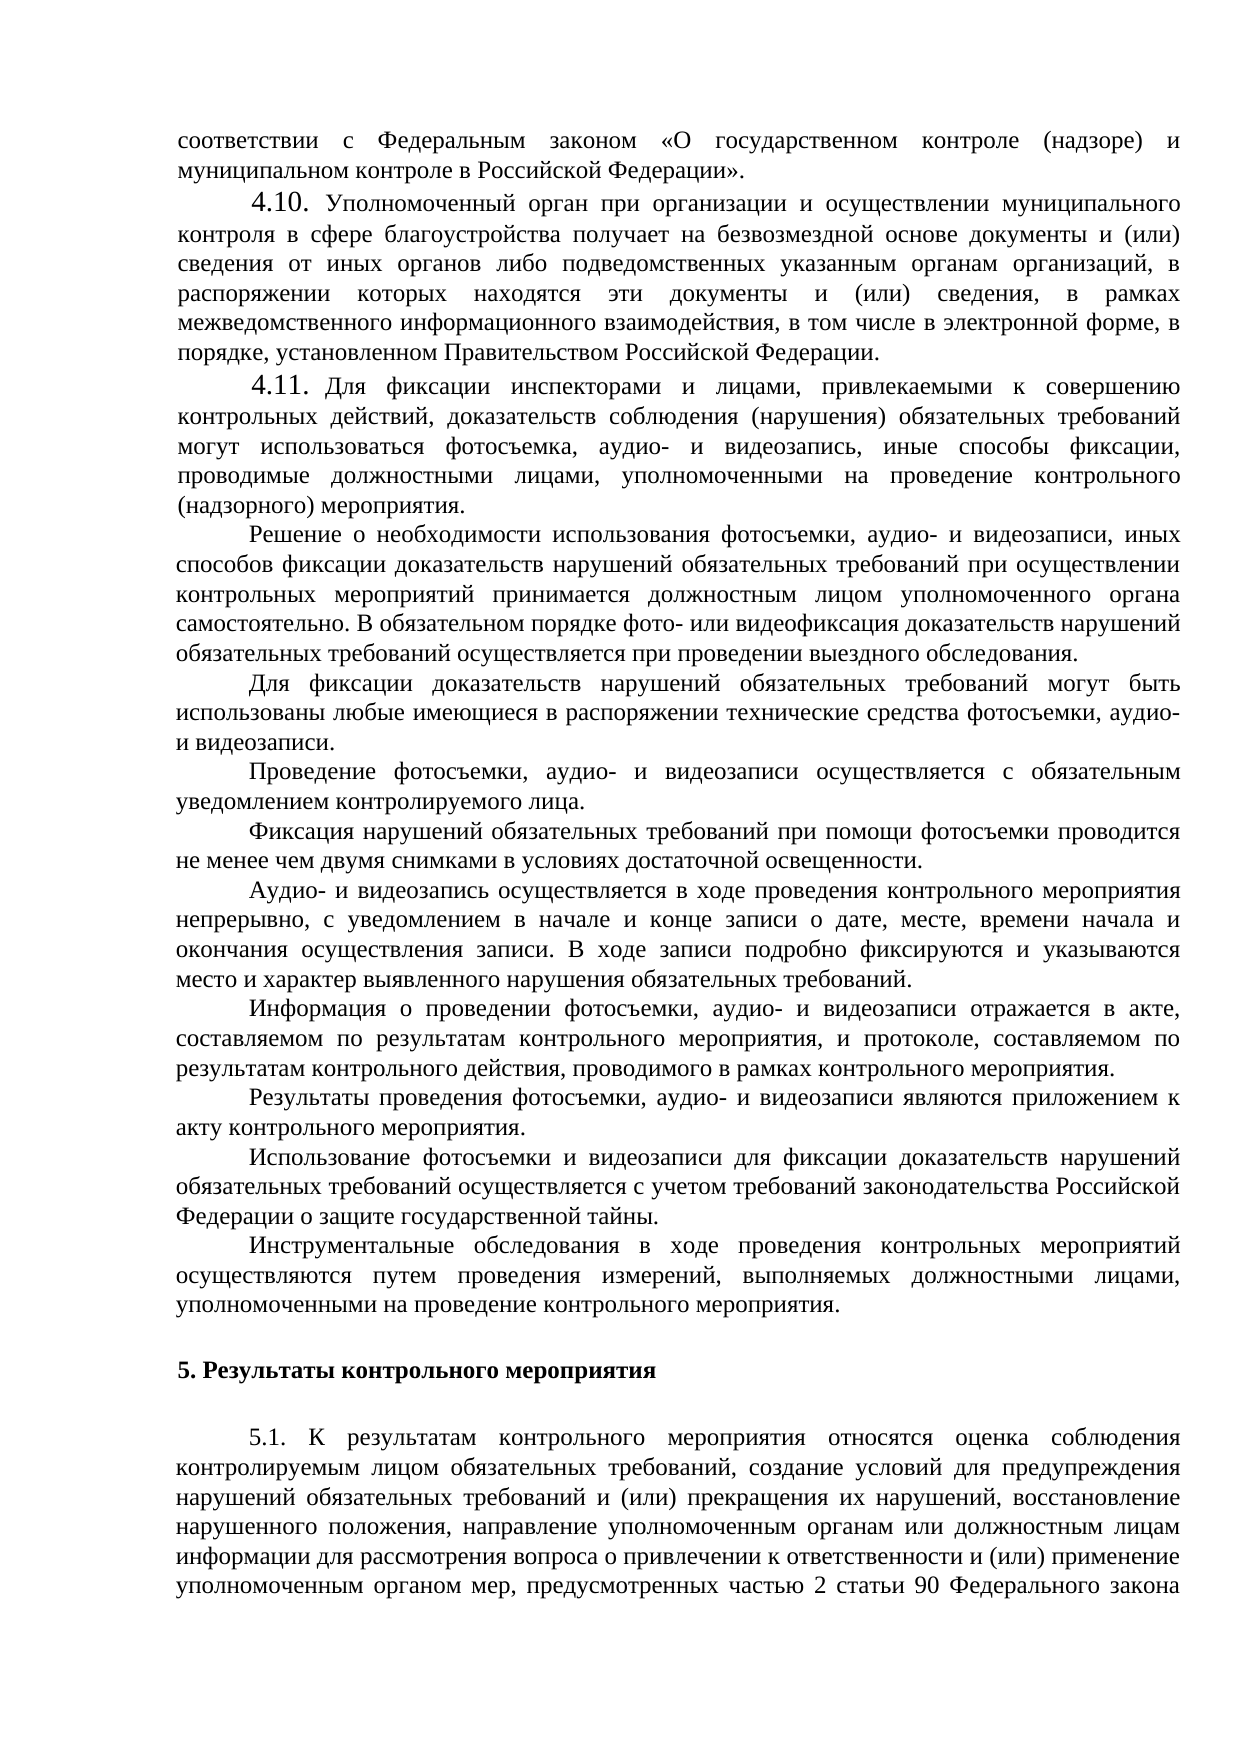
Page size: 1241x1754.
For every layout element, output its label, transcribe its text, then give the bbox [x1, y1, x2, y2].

text Инструментальные обследования в ходе проведения контрольных мероприятий осуществляются путем проведения измерений, выполняемых должностными лицами, уполномоченными на проведение контрольного мероприятия. [176, 1230, 1181, 1318]
text Результаты проведения фотосъемки, аудио- и видеозаписи являются приложением к акту контрольного мероприятия. [176, 1082, 1181, 1141]
subtitle 5. Результаты контрольного мероприятия [177, 1355, 1181, 1384]
text Решение о необходимости использования фотосъемки, аудио- и видеозаписи, иных способов фиксации доказательств нарушений обязательных требований при осуществлении контрольных мероприятий принимается должностным лицом уполномоченного органа самостоятельно. В обязательном порядке фото- или видеофиксация доказательств нарушений обязательных требований осуществляется при проведении выездного обследования. [176, 519, 1181, 667]
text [176, 1422, 1181, 1599]
text Аудио- и видеозапись осуществляется в ходе проведения контрольного мероприятия непрерывно, с уведомлением в начале и конце записи о дате, месте, времени начала и окончания осуществления записи. В ходе записи подробно фиксируются и указываются место и характер выявленного нарушения обязательных требований. [176, 875, 1181, 992]
text Для фиксации доказательств нарушений обязательных требований могут быть использованы любые имеющиеся в распоряжении технические средства фотосъемки, аудио- и видеозаписи. [176, 668, 1181, 756]
text Проведение фотосъемки, аудио- и видеозаписи осуществляется с обязательным уведомлением контролируемого лица. [176, 756, 1181, 815]
list Уполномоченный орган при организации и осуществлении муниципального контроля в сфере благоустройства получает на безвозмездной основе документы и (или) сведения от иных органов либо подведомственных указанным органам организаций, в распоряжении которых находятся эти документы и (или) сведения, в рамках межведомственного информационного взаимодействия, в том числе в электронной форме, в порядке, установленном Правительством Российской Федерации. [177, 184, 1181, 366]
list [177, 125, 1181, 183]
text Информация о проведении фотосъемки, аудио- и видеозаписи отражается в акте, составляемом по результатам контрольного мероприятия, и протоколе, составляемом по результатам контрольного действия, проводимого в рамках контрольного мероприятия. [176, 993, 1181, 1081]
text Использование фотосъемки и видеозаписи для фиксации доказательств нарушений обязательных требований осуществляется с учетом требований законодательства Российской Федерации о защите государственной тайны. [176, 1142, 1181, 1229]
list Для фиксации инспекторами и лицами, привлекаемыми к совершению контрольных действий, доказательств соблюдения (нарушения) обязательных требований могут использоваться фотосъемка, аудио- и видеозапись, иные способы фиксации, проводимые должностными лицами, уполномоченными на проведение контрольного (надзорного) мероприятия. [177, 367, 1181, 519]
text Фиксация нарушений обязательных требований при помощи фотосъемки проводится не менее чем двумя снимками в условиях достаточной освещенности. [176, 816, 1181, 874]
